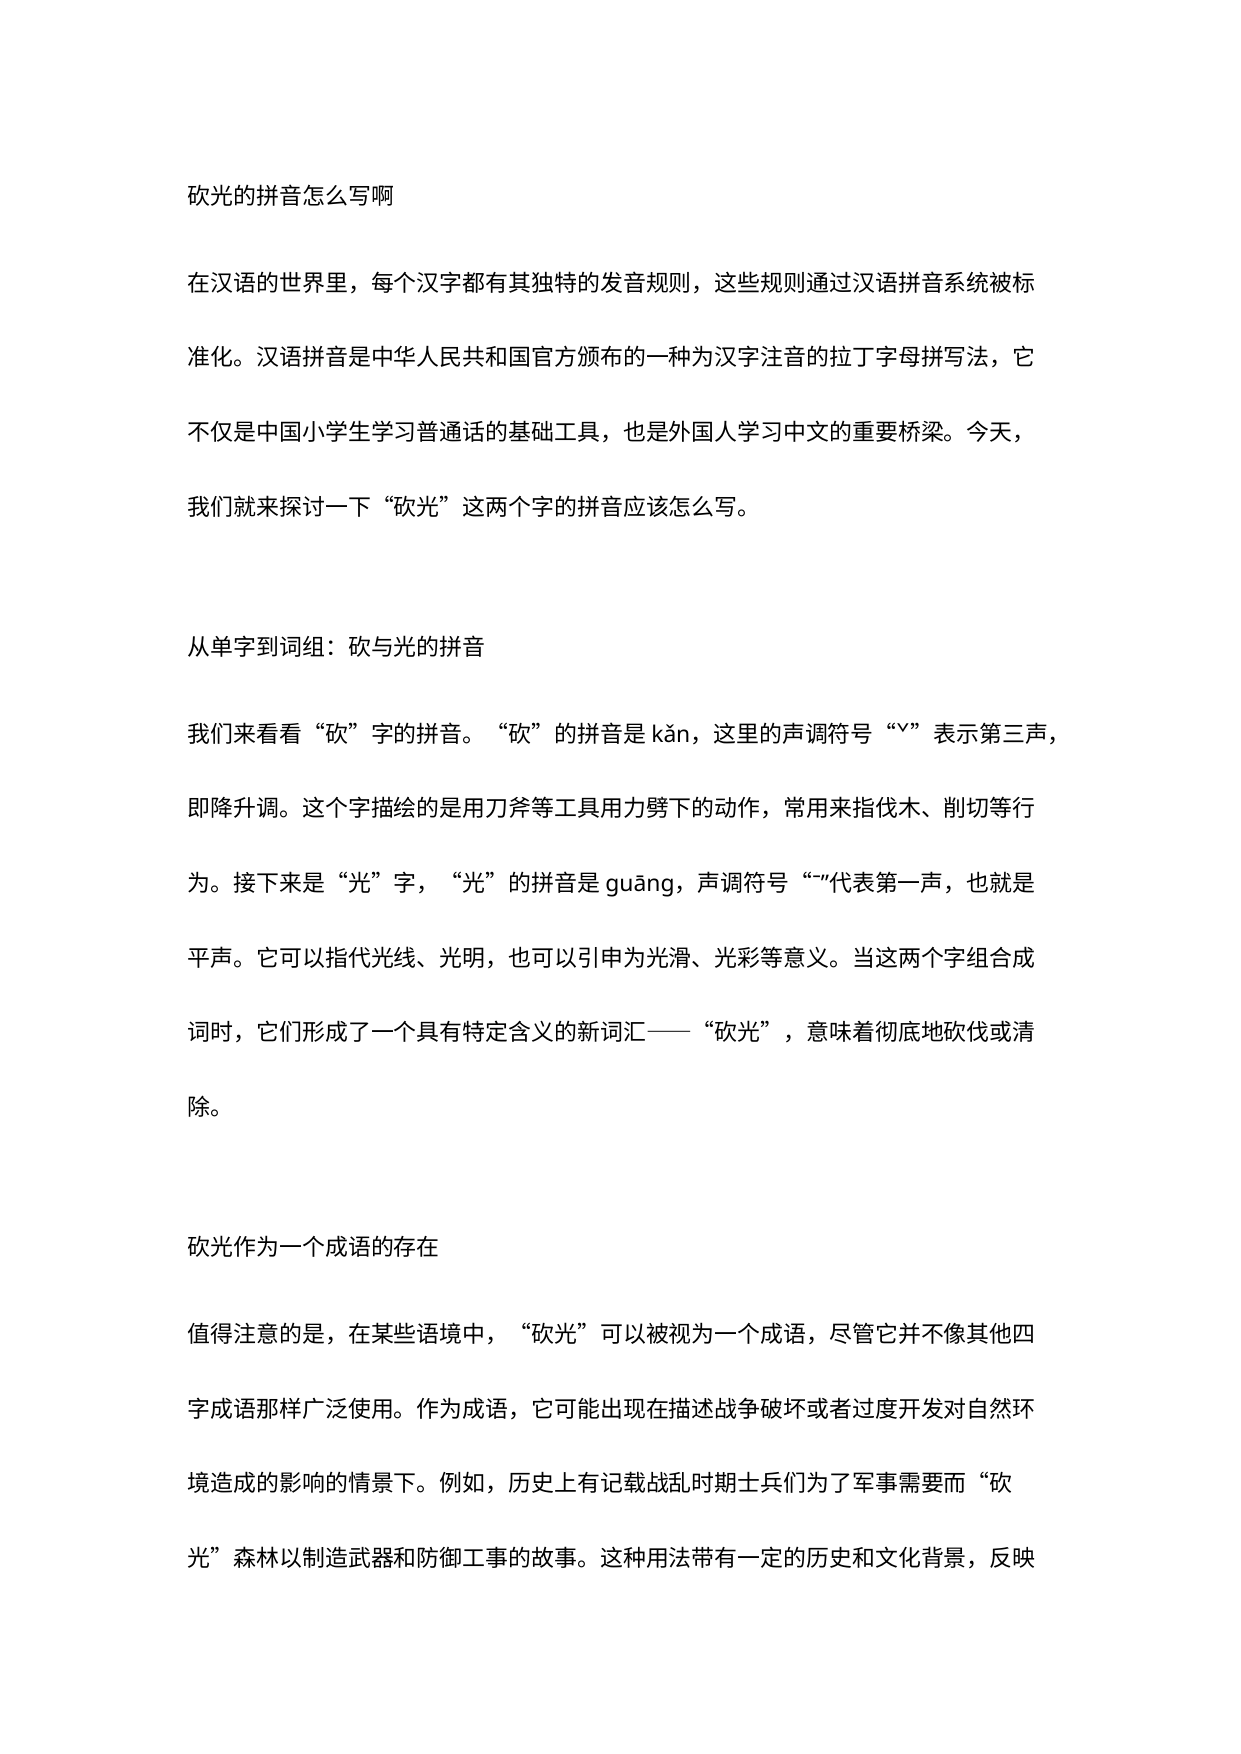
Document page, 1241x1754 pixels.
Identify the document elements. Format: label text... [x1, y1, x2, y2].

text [187, 1300, 1053, 1589]
text 从单字到词组：砍与光的拼音 [187, 613, 1053, 678]
text 砍光作为一个成语的存在 [187, 1213, 1053, 1278]
text 砍光的拼音怎么写啊 [187, 162, 1053, 227]
text 我们来看看“砍”字的拼音。“砍”的拼音是 kǎn，这里的声调符号“ˇ”表示第三声，即降升调。这个字描绘的是用刀斧等工具用力劈下的动作，常用来指伐木、削切等行为。接下来是“光”字，“光”的拼音是 guāng，声调符号“ˉ”代表第一声，也就是平声。它可以指代光线、光明，也可以引申为光滑、光彩等意义。当这两个字组合成词时，它们形成了一个具有特定含义的新词汇——“砍光”，意味着彻底地砍伐或清除。 [187, 699, 1053, 1138]
text 在汉语的世界里，每个汉字都有其独特的发音规则，这些规则通过汉语拼音系统被标准化。汉语拼音是中华人民共和国官方颁布的一种为汉字注音的拉丁字母拼写法，它不仅是中国小学生学习普通话的基础工具，也是外国人学习中文的重要桥梁。今天，我们就来探讨一下“砍光”这两个字的拼音应该怎么写。 [187, 248, 1053, 538]
